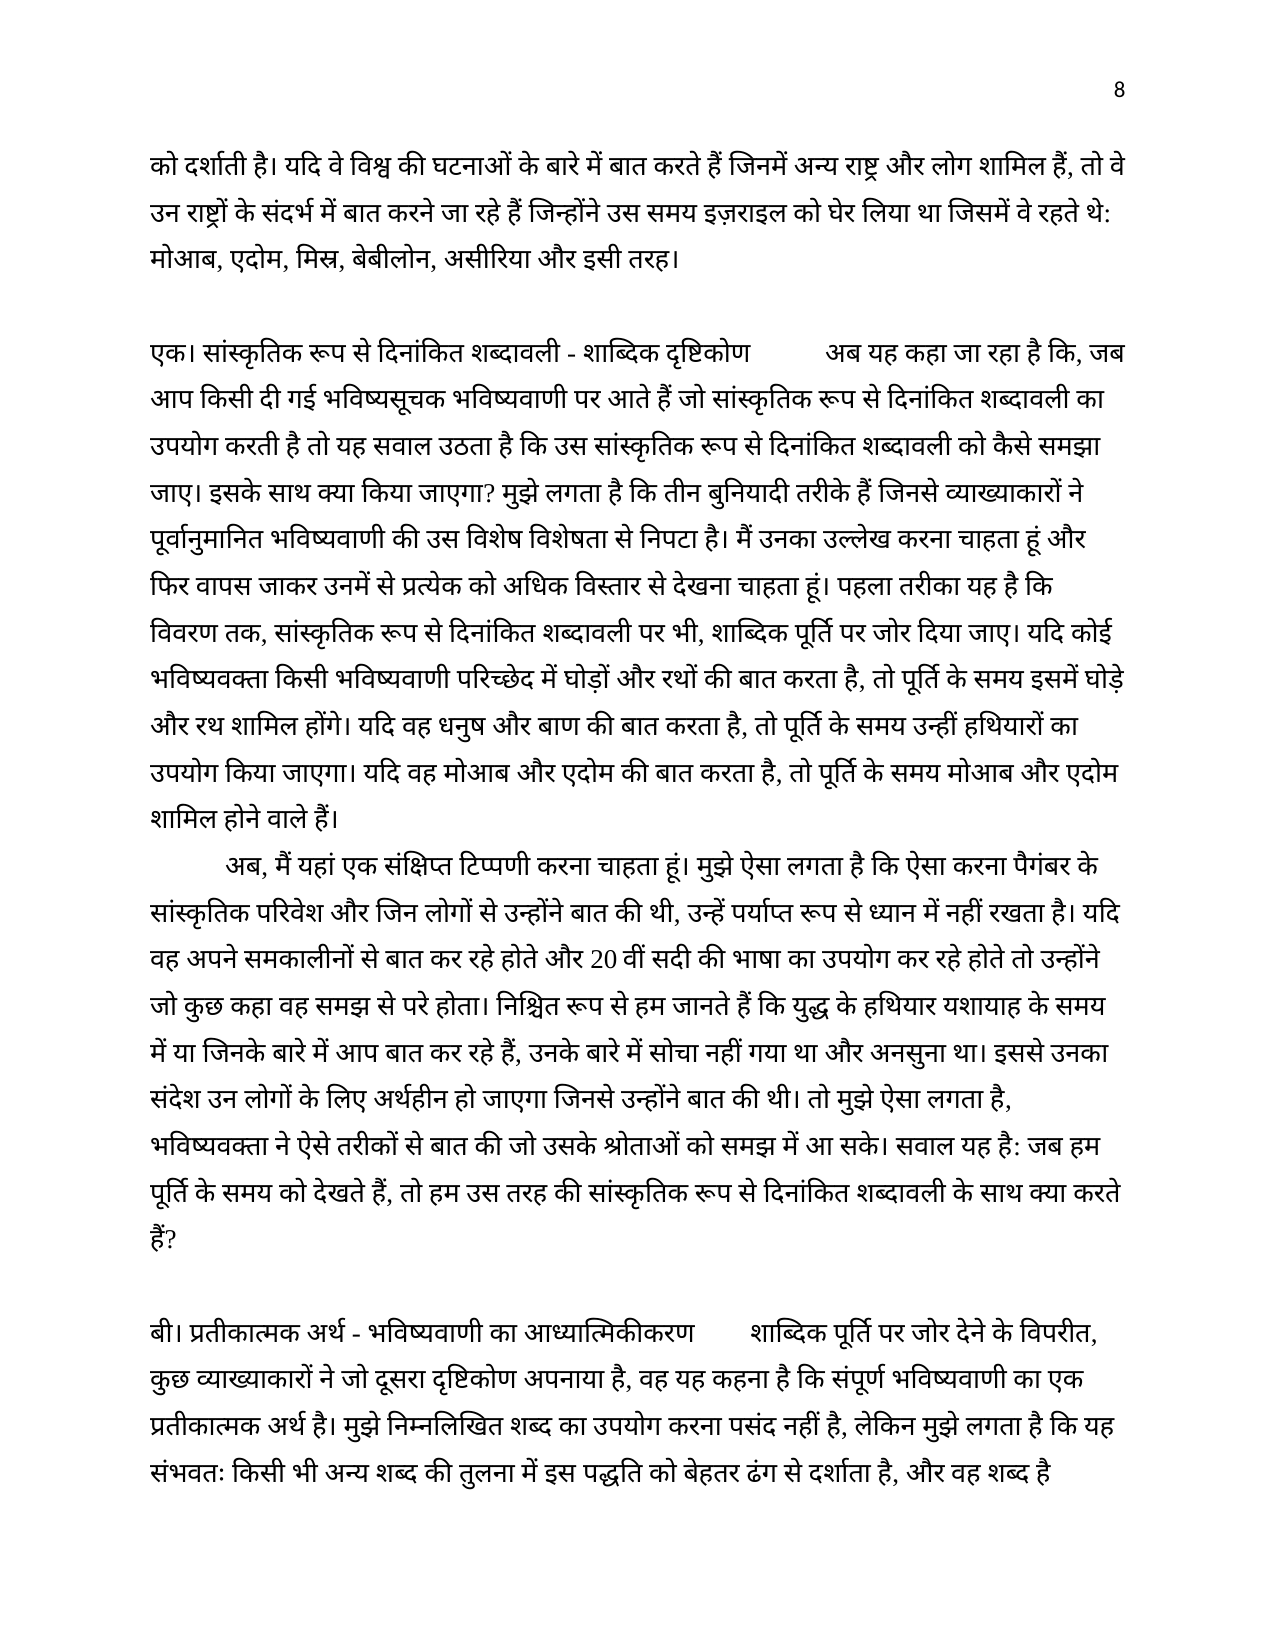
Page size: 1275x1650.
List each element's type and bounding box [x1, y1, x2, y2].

text [150, 150, 1125, 1488]
